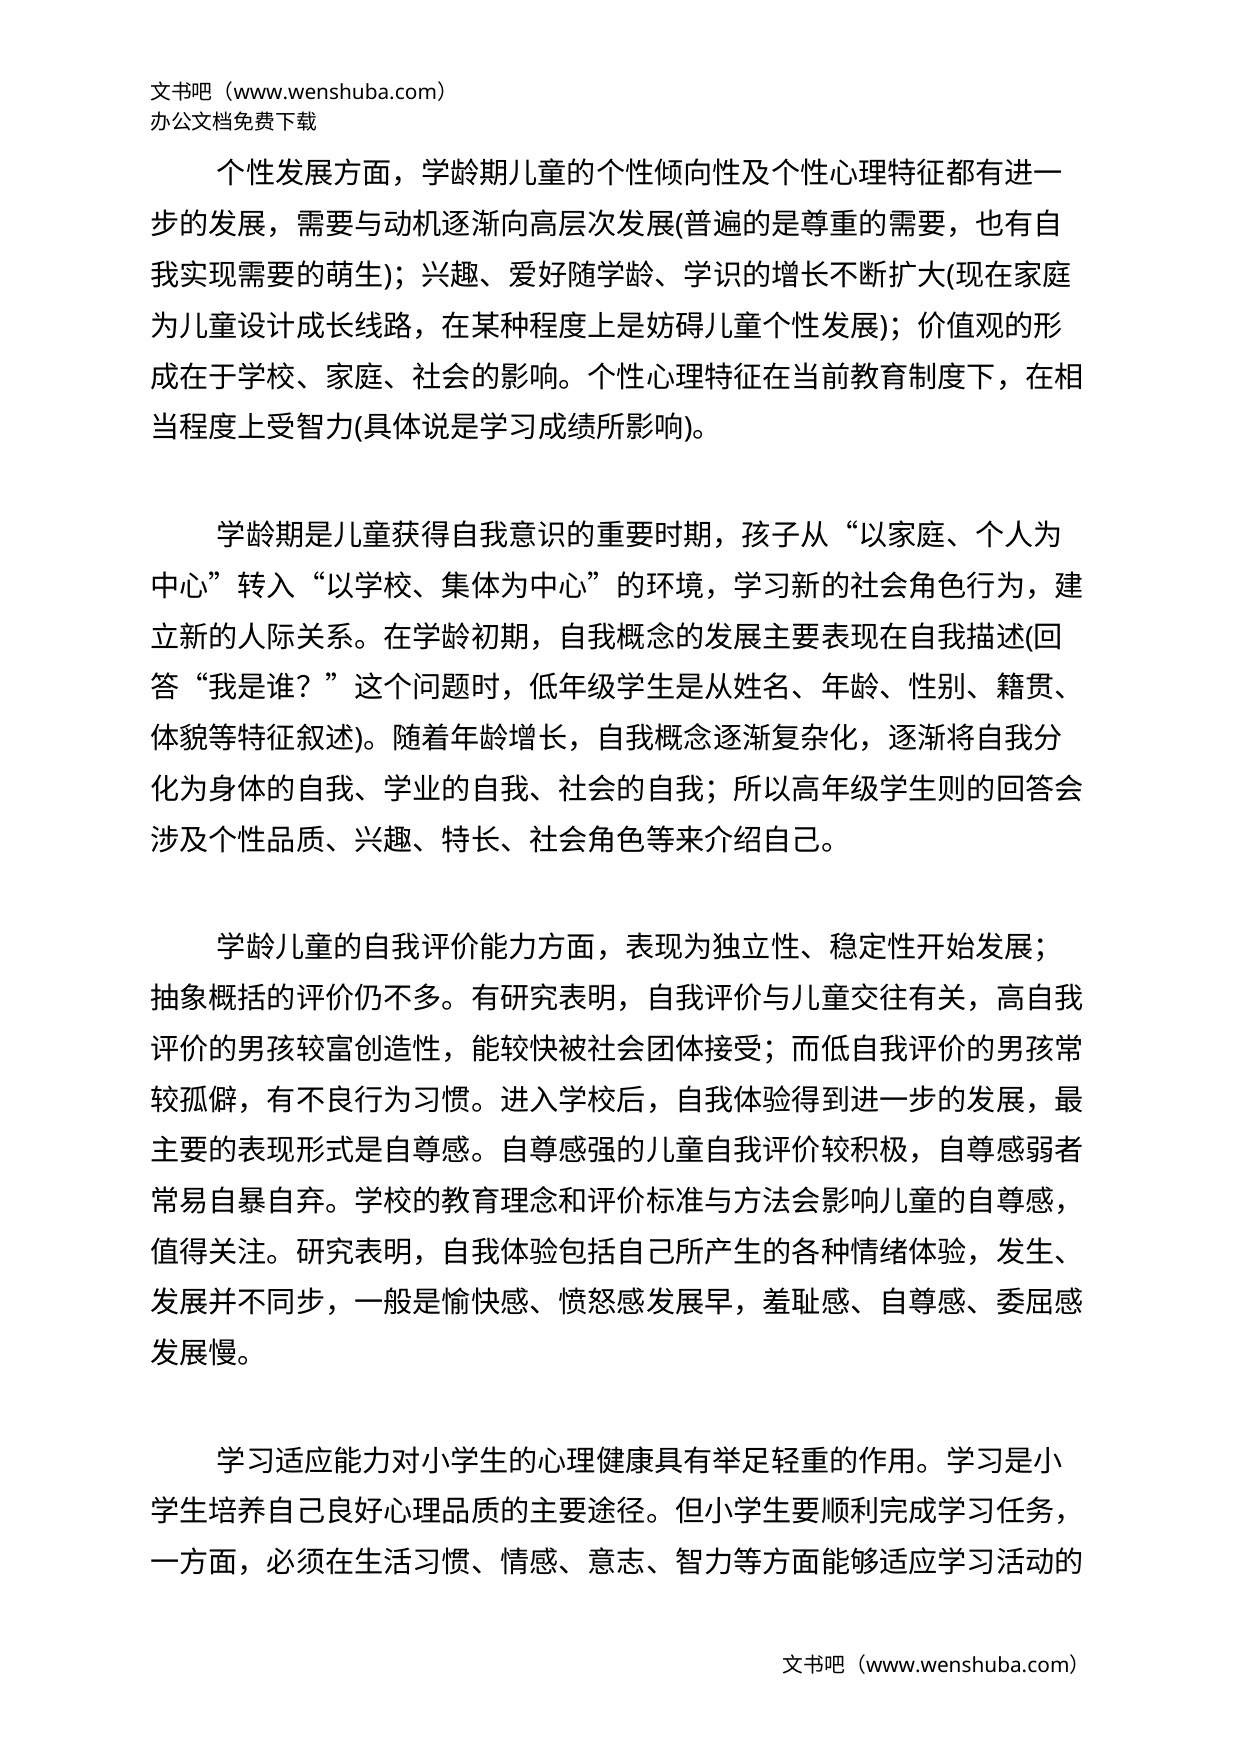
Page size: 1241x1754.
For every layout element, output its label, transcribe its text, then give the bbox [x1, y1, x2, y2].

text 学龄儿童的自我评价能力方面，表现为独立性、稳定性开始发展；抽象概括的评价仍不多。有研究表明，自我评价与儿童交往有关，高自我评价的男孩较富创造性，能较快被社会团体接受；而低自我评价的男孩常较孤僻，有不良行为习惯。进入学校后，自我体验得到进一步的发展，最主要的表现形式是自尊感。自尊感强的儿童自我评价较积极，自尊感弱者常易自暴自弃。学校的教育理念和评价标准与方法会影响儿童的自尊感，值得关注。研究表明，自我体验包括自己所产生的各种情绪体验，发生、发展并不同步，一般是愉快感、愤怒感发展早，羞耻感、自尊感、委屈感发展慢。 [150, 924, 1090, 1372]
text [150, 1437, 1090, 1581]
text 学龄期是儿童获得自我意识的重要时期，孩子从“以家庭、个人为中心”转入“以学校、集体为中心”的环境，学习新的社会角色行为，建立新的人际关系。在学龄初期，自我概念的发展主要表现在自我描述(回答“我是谁？”这个问题时，低年级学生是从姓名、年龄、性别、籍贯、体貌等特征叙述)。随着年龄增长，自我概念逐渐复杂化，逐渐将自我分化为身体的自我、学业的自我、社会的自我；所以高年级学生则的回答会涉及个性品质、兴趣、特长、社会角色等来介绍自己。 [150, 512, 1090, 858]
text 个性发展方面，学龄期儿童的个性倾向性及个性心理特征都有进一步的发展，需要与动机逐渐向高层次发展(普遍的是尊重的需要，也有自我实现需要的萌生)；兴趣、爱好随学龄、学识的增长不断扩大(现在家庭为儿童设计成长线路，在某种程度上是妨碍儿童个性发展)；价值观的形成在于学校、家庭、社会的影响。个性心理特征在当前教育制度下，在相当程度上受智力(具体说是学习成绩所影响)。 [150, 150, 1090, 446]
